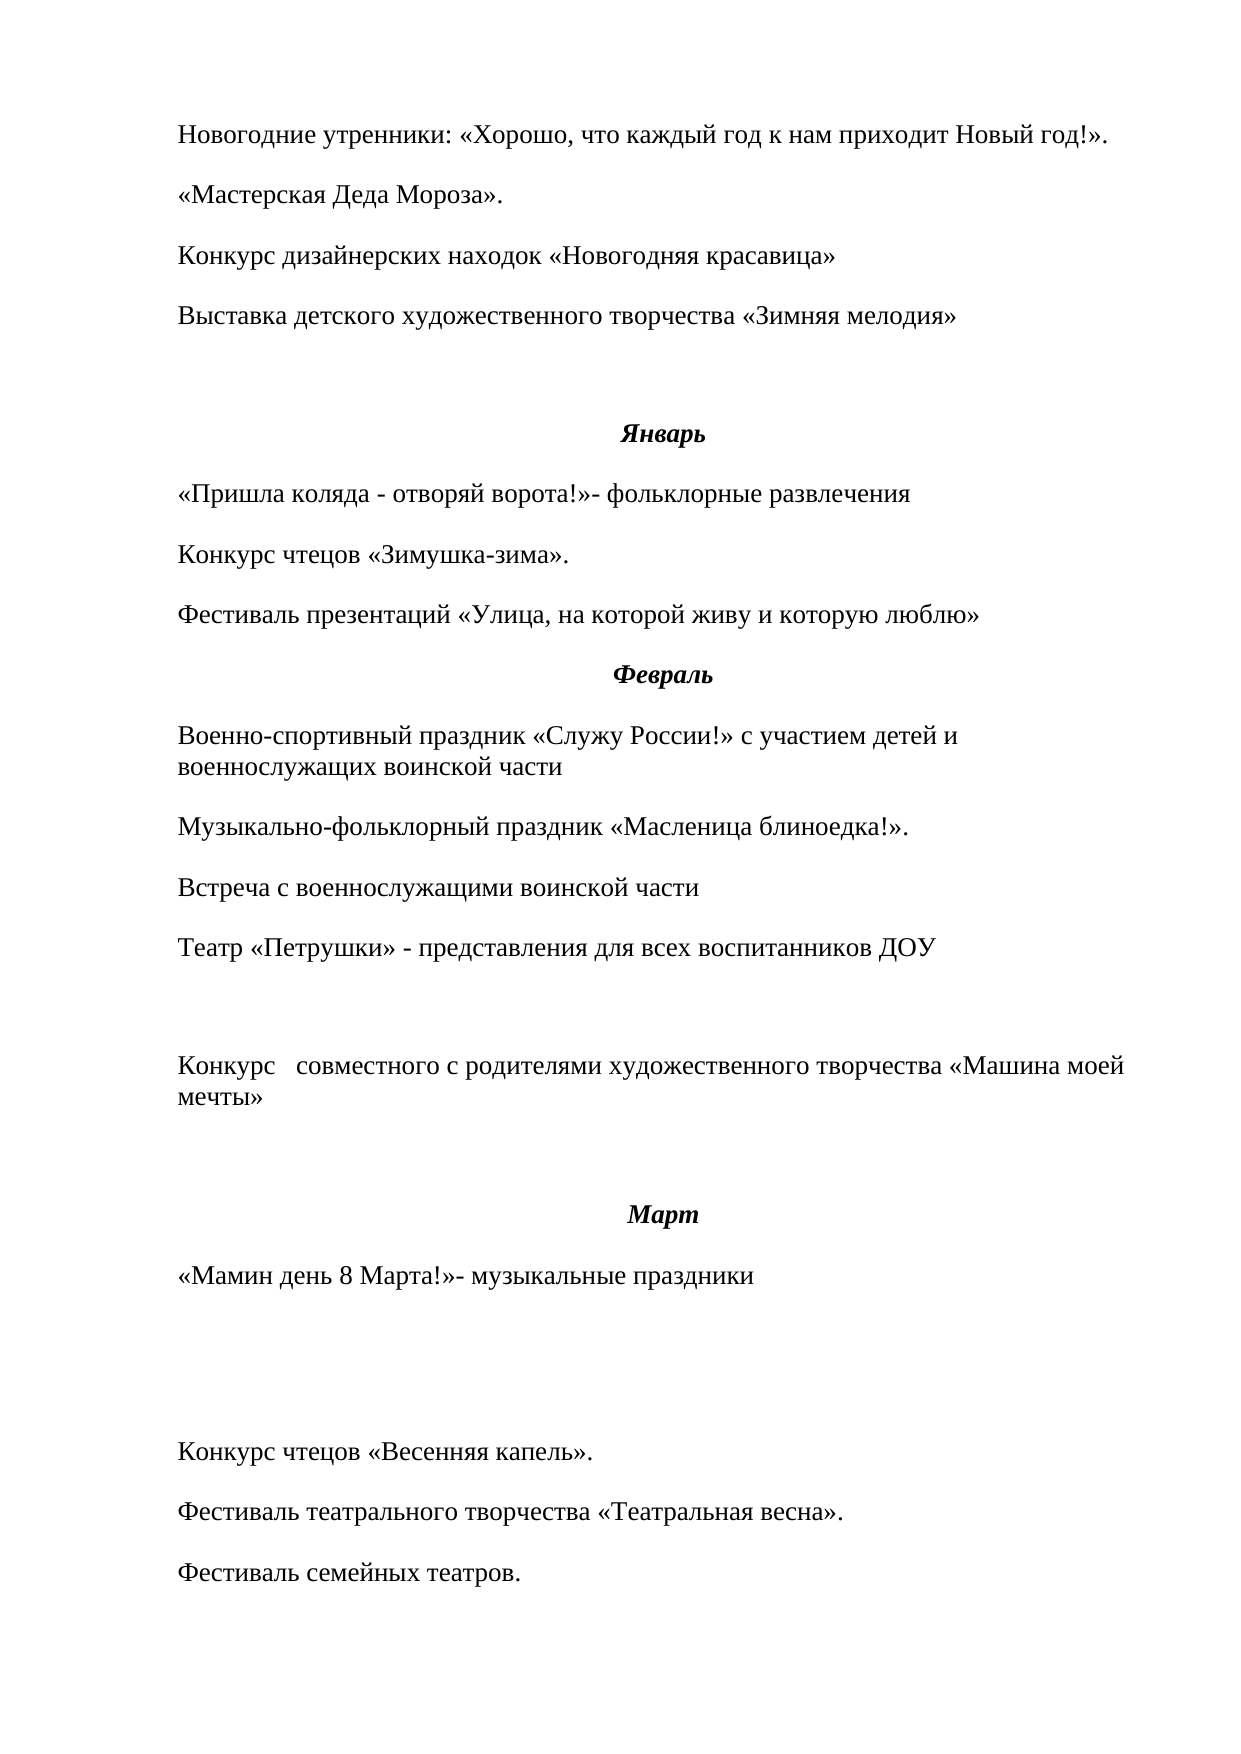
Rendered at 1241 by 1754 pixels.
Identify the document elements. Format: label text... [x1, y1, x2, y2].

text Конкурс дизайнерских находок «Новогодняя красавица» [177, 239, 1152, 270]
text Фестиваль театрального творчества «Театральная весна». [177, 1495, 1152, 1526]
text Фестиваль семейных театров. [177, 1556, 1152, 1587]
text «Мастерская Деда Мороза». [177, 178, 1152, 209]
text Фестиваль презентаций «Улица, на которой живу и которую люблю» [177, 598, 1152, 629]
text Военно-спортивный праздник «Служу России!» с участием детей и военнослужащих воинской части [177, 719, 1152, 781]
text Февраль [177, 658, 1152, 690]
text Выставка детского художественного творчества «Зимняя мелодия» [177, 299, 1152, 330]
text Театр «Петрушки» - представления для всех воспитанников ДОУ [177, 931, 1152, 962]
text Конкурс чтецов «Зимушка-зима». [177, 538, 1152, 569]
text Март [177, 1198, 1152, 1230]
text Конкурс совместного с родителями художественного творчества «Машина моей мечты» [177, 1049, 1152, 1111]
text Январь [177, 417, 1152, 448]
text Встреча с военнослужащими воинской части [177, 871, 1152, 902]
text Новогодние утренники: «Хорошо, что каждый год к нам приходит Новый год!». [177, 118, 1152, 149]
text Конкурс чтецов «Весенняя капель». [177, 1435, 1152, 1466]
text Музыкально-фольклорный праздник «Масленица блиноедка!». [177, 810, 1152, 841]
text «Мамин день 8 Марта!»- музыкальные праздники [177, 1259, 1152, 1290]
text «Пришла коляда - отворяй ворота!»- фольклорные развлечения [177, 478, 1152, 509]
